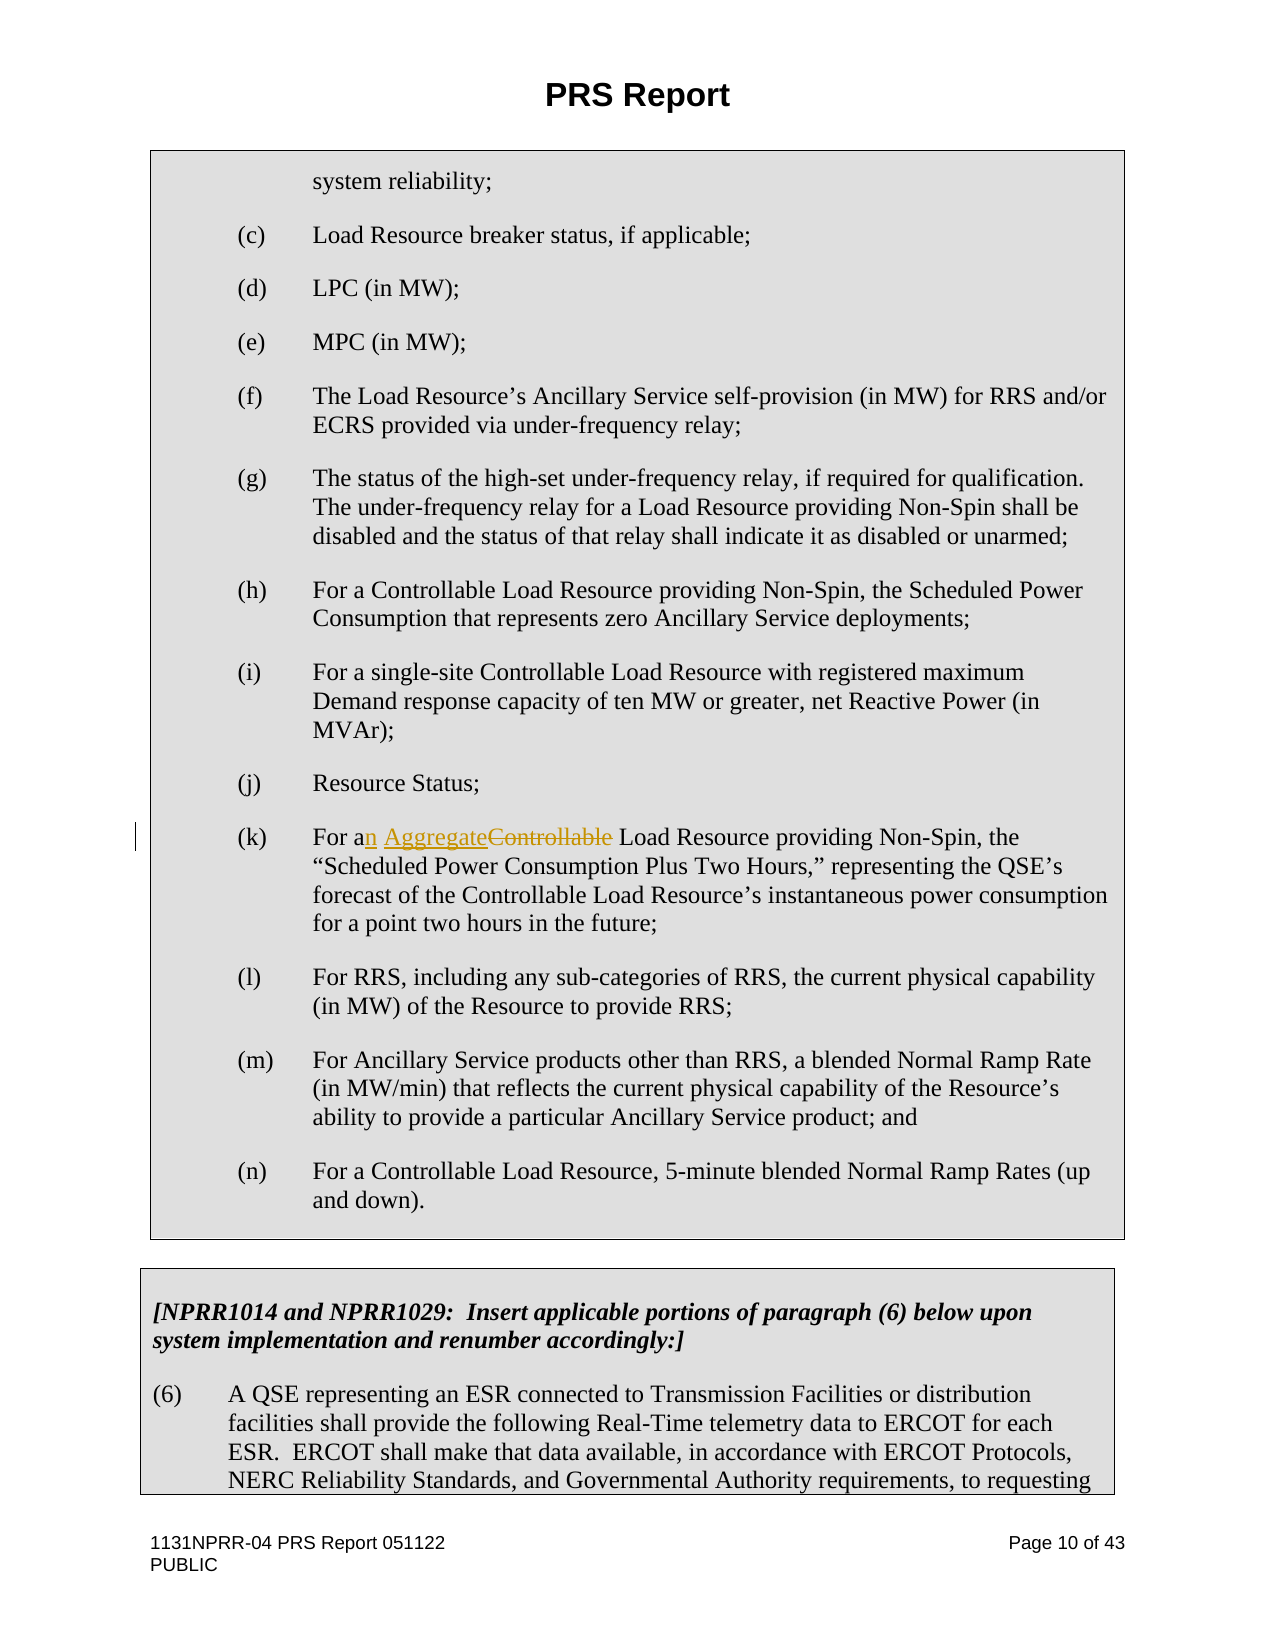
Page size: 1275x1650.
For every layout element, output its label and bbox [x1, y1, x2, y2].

table_header [151, 151, 1124, 1238]
table_header [141, 1269, 1114, 1494]
